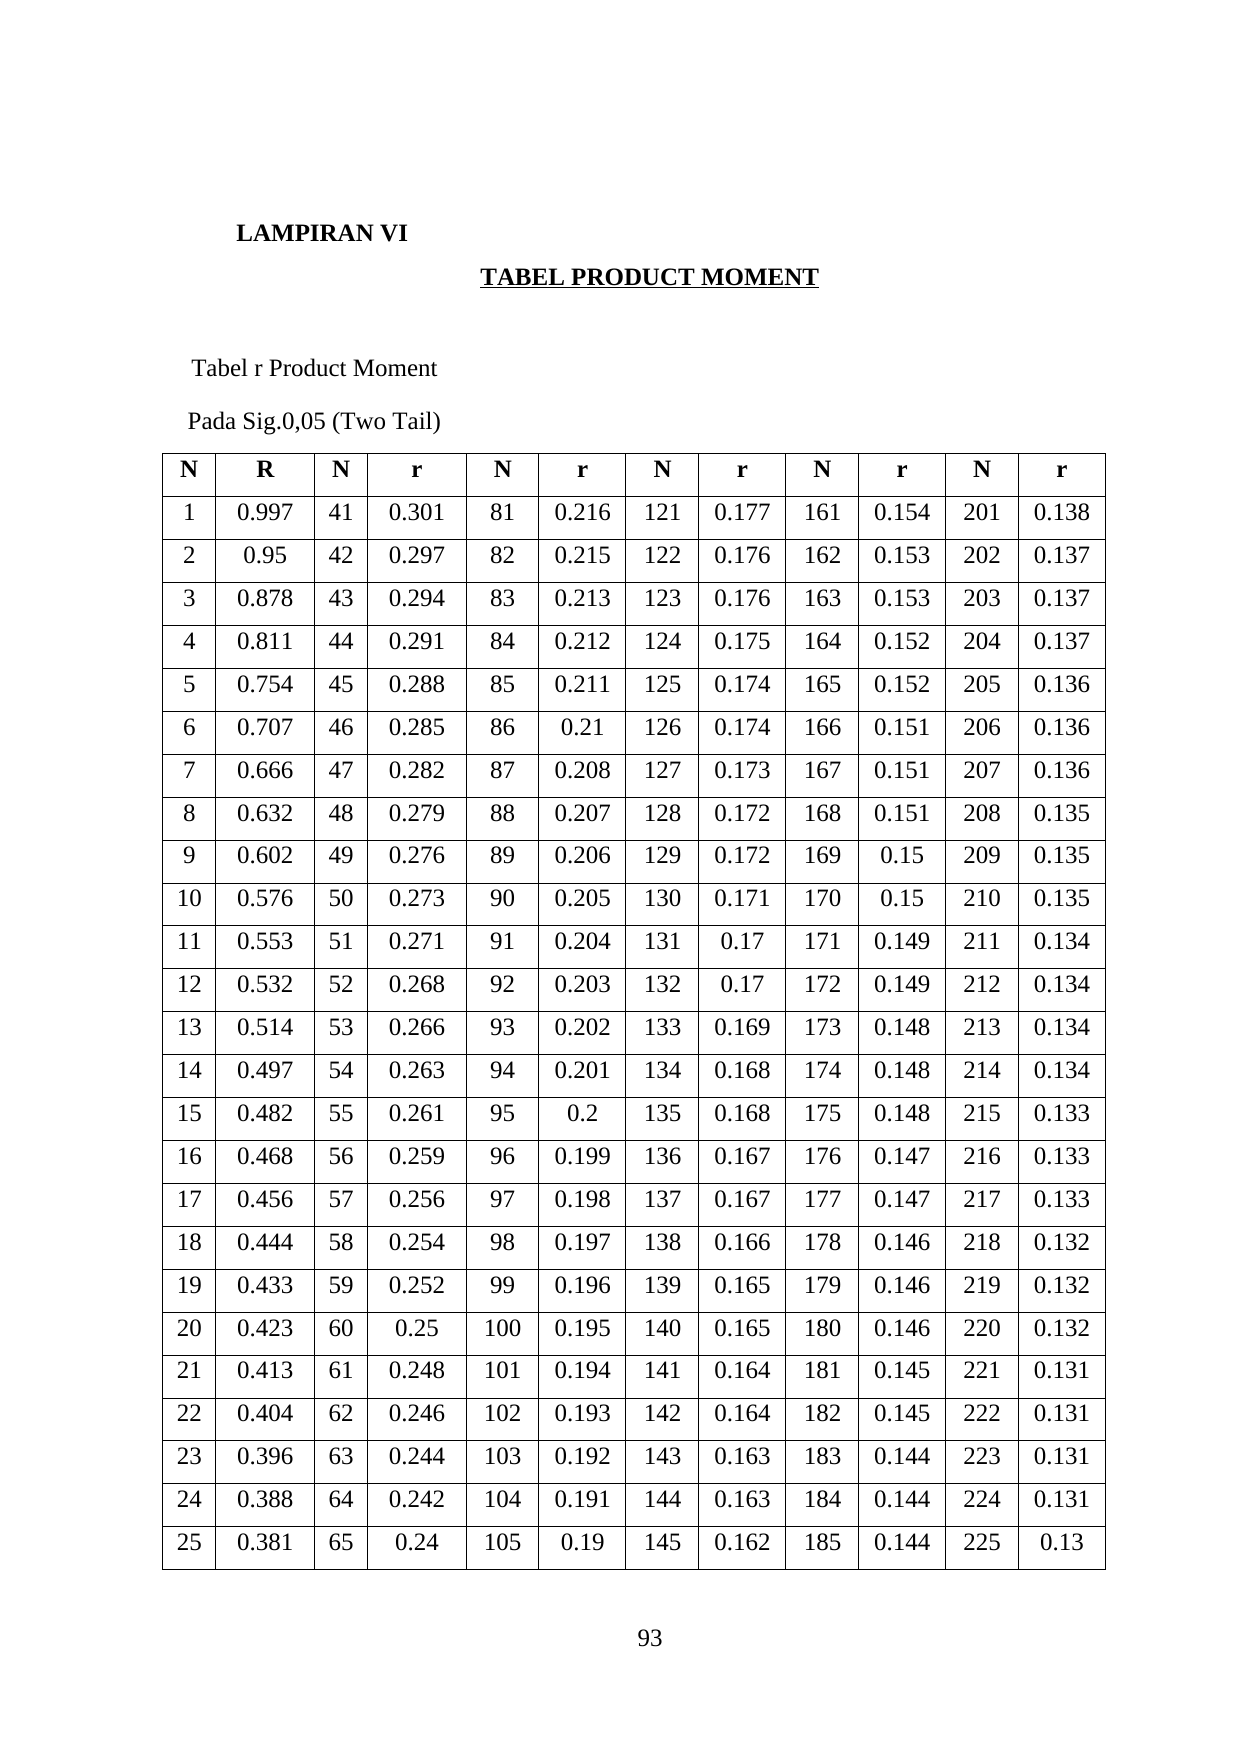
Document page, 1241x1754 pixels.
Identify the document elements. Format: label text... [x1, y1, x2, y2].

table_cell 93 [467, 1012, 538, 1054]
table_cell 0.497 [216, 1055, 314, 1097]
table_cell 131 [626, 926, 698, 968]
table_cell 0.134 [1019, 969, 1105, 1011]
table_cell 0.205 [539, 884, 625, 925]
table_cell 165 [786, 669, 858, 711]
table_cell 0.164 [699, 1399, 785, 1440]
table_cell 167 [786, 755, 858, 797]
table_cell 54 [315, 1055, 367, 1097]
table_cell 0.261 [368, 1098, 466, 1140]
table_cell 92 [467, 969, 538, 1011]
table_cell 0.149 [859, 969, 945, 1011]
table_cell 209 [946, 841, 1018, 882]
table_cell 0.194 [539, 1356, 625, 1397]
table_cell 60 [315, 1313, 367, 1354]
table_cell 0.174 [699, 669, 785, 711]
table_cell 0.147 [859, 1184, 945, 1226]
table_cell 53 [315, 1012, 367, 1054]
table_cell 0.131 [1019, 1484, 1105, 1526]
table_cell 83 [467, 583, 538, 625]
table_cell 0.15 [859, 841, 945, 882]
table_cell 0.21 [539, 712, 625, 754]
table_cell 98 [467, 1227, 538, 1269]
table_cell 0.151 [859, 712, 945, 754]
table_cell 172 [786, 969, 858, 1011]
table_cell 0.19 [539, 1527, 625, 1569]
table_cell 0.144 [859, 1527, 945, 1569]
table_cell 0.252 [368, 1270, 466, 1312]
table_cell 0.136 [1019, 755, 1105, 797]
table_cell 0.95 [216, 540, 314, 582]
table_cell 0.176 [699, 583, 785, 625]
table_cell 0.196 [539, 1270, 625, 1312]
table_cell N [626, 454, 698, 496]
table_cell 0.602 [216, 841, 314, 882]
table_cell 0.149 [859, 926, 945, 968]
table_cell 0.137 [1019, 626, 1105, 668]
table_cell 123 [626, 583, 698, 625]
table_cell 0.152 [859, 669, 945, 711]
table_cell 42 [315, 540, 367, 582]
table_cell 59 [315, 1270, 367, 1312]
table_cell 223 [946, 1441, 1018, 1483]
table_cell 178 [786, 1227, 858, 1269]
table_cell 89 [467, 841, 538, 882]
table_cell 0.176 [699, 540, 785, 582]
table_cell 14 [163, 1055, 215, 1097]
table_cell 11 [163, 926, 215, 968]
table_cell 15 [163, 1098, 215, 1140]
table_cell 1 [163, 497, 215, 539]
table_cell 45 [315, 669, 367, 711]
table_cell 205 [946, 669, 1018, 711]
table_cell 216 [946, 1141, 1018, 1183]
table_cell 0.154 [859, 497, 945, 539]
table_cell 2 [163, 540, 215, 582]
table_cell 210 [946, 884, 1018, 925]
table_cell 0.423 [216, 1313, 314, 1354]
table_cell 225 [946, 1527, 1018, 1569]
table_cell 211 [946, 926, 1018, 968]
table_cell 177 [786, 1184, 858, 1226]
table_cell 97 [467, 1184, 538, 1226]
table_cell 105 [467, 1527, 538, 1569]
table_cell 169 [786, 841, 858, 882]
table_cell N [163, 454, 215, 496]
table_cell 0.204 [539, 926, 625, 968]
table_cell 0.135 [1019, 884, 1105, 925]
table_cell 133 [626, 1012, 698, 1054]
table_cell 0.388 [216, 1484, 314, 1526]
table_cell 0.997 [216, 497, 314, 539]
table_cell 65 [315, 1527, 367, 1569]
table_cell 9 [163, 841, 215, 882]
table_cell 0.482 [216, 1098, 314, 1140]
table_cell 0.136 [1019, 669, 1105, 711]
table_cell 0.144 [859, 1484, 945, 1526]
table_cell 0.133 [1019, 1098, 1105, 1140]
table_cell 82 [467, 540, 538, 582]
table_cell 166 [786, 712, 858, 754]
table_cell 171 [786, 926, 858, 968]
table_cell 0.201 [539, 1055, 625, 1097]
table_cell 19 [163, 1270, 215, 1312]
table_cell 0.151 [859, 755, 945, 797]
table_cell 145 [626, 1527, 698, 1569]
table_cell 0.282 [368, 755, 466, 797]
table_cell 0.153 [859, 583, 945, 625]
table_cell 142 [626, 1399, 698, 1440]
table_cell r [368, 454, 466, 496]
table_cell 99 [467, 1270, 538, 1312]
table_cell 84 [467, 626, 538, 668]
table_cell 0.199 [539, 1141, 625, 1183]
table_cell 6 [163, 712, 215, 754]
table_cell 126 [626, 712, 698, 754]
table_cell 124 [626, 626, 698, 668]
table_cell 180 [786, 1313, 858, 1354]
table_cell 170 [786, 884, 858, 925]
table_cell 0.173 [699, 755, 785, 797]
table_cell 0.25 [368, 1313, 466, 1354]
table_cell 0.413 [216, 1356, 314, 1397]
table_cell 23 [163, 1441, 215, 1483]
table_cell 162 [786, 540, 858, 582]
table_cell 0.216 [539, 497, 625, 539]
table_cell 0.134 [1019, 1055, 1105, 1097]
table_cell 0.666 [216, 755, 314, 797]
table_cell 3 [163, 583, 215, 625]
table_cell 138 [626, 1227, 698, 1269]
table_cell 125 [626, 669, 698, 711]
table_cell 48 [315, 798, 367, 839]
table_cell 0.246 [368, 1399, 466, 1440]
table_cell 122 [626, 540, 698, 582]
table_cell 0.131 [1019, 1356, 1105, 1397]
table_cell 0.144 [859, 1441, 945, 1483]
table_cell 176 [786, 1141, 858, 1183]
table_cell 0.137 [1019, 540, 1105, 582]
table_cell 183 [786, 1441, 858, 1483]
table_cell 0.396 [216, 1441, 314, 1483]
table_cell Pada Sig.0,05 (Two Tail) [163, 401, 466, 453]
table_cell 95 [467, 1098, 538, 1140]
table_cell 0.754 [216, 669, 314, 711]
table_cell 215 [946, 1098, 1018, 1140]
table_cell 0.256 [368, 1184, 466, 1226]
table_cell 7 [163, 755, 215, 797]
table_cell N [946, 454, 1018, 496]
table_cell 57 [315, 1184, 367, 1226]
table_cell 127 [626, 755, 698, 797]
table_cell 0.147 [859, 1141, 945, 1183]
table_cell 222 [946, 1399, 1018, 1440]
table_cell 0.271 [368, 926, 466, 968]
table_cell 8 [163, 798, 215, 839]
table_cell 0.15 [859, 884, 945, 925]
table_cell 0.172 [699, 841, 785, 882]
table_cell 0.191 [539, 1484, 625, 1526]
table_cell 87 [467, 755, 538, 797]
table_cell 0.162 [699, 1527, 785, 1569]
table_cell 13 [163, 1012, 215, 1054]
table_cell 212 [946, 969, 1018, 1011]
table_cell r [1019, 454, 1105, 496]
table_cell 214 [946, 1055, 1018, 1097]
table_cell 0.133 [1019, 1141, 1105, 1183]
table_cell 0.576 [216, 884, 314, 925]
table_cell r [539, 454, 625, 496]
table_cell 50 [315, 884, 367, 925]
table_cell 184 [786, 1484, 858, 1526]
table_cell 0.148 [859, 1098, 945, 1140]
table_cell 0.134 [1019, 1012, 1105, 1054]
table_cell 0.195 [539, 1313, 625, 1354]
table_cell 0.208 [539, 755, 625, 797]
table_cell 219 [946, 1270, 1018, 1312]
table_cell 206 [946, 712, 1018, 754]
table_cell 52 [315, 969, 367, 1011]
table_cell 0.136 [1019, 712, 1105, 754]
table_cell 132 [626, 969, 698, 1011]
table_cell 61 [315, 1356, 367, 1397]
table_cell 0.198 [539, 1184, 625, 1226]
table_cell 221 [946, 1356, 1018, 1397]
table_cell 102 [467, 1399, 538, 1440]
table_cell 0.297 [368, 540, 466, 582]
table_cell 0.244 [368, 1441, 466, 1483]
table_cell 0.404 [216, 1399, 314, 1440]
table_cell 0.132 [1019, 1270, 1105, 1312]
table_cell 217 [946, 1184, 1018, 1226]
table_cell 47 [315, 755, 367, 797]
table_cell 94 [467, 1055, 538, 1097]
table_cell N [467, 454, 538, 496]
table_cell 0.131 [1019, 1399, 1105, 1440]
table_cell 0.468 [216, 1141, 314, 1183]
table_cell 0.456 [216, 1184, 314, 1226]
table_cell 0.433 [216, 1270, 314, 1312]
table_cell 139 [626, 1270, 698, 1312]
table_cell 56 [315, 1141, 367, 1183]
table_cell 24 [163, 1484, 215, 1526]
table_cell 0.166 [699, 1227, 785, 1269]
table_cell 0.193 [539, 1399, 625, 1440]
table_cell 0.276 [368, 841, 466, 882]
table_cell 25 [163, 1527, 215, 1569]
table_cell 0.207 [539, 798, 625, 839]
table_cell 0.707 [216, 712, 314, 754]
table_cell 0.268 [368, 969, 466, 1011]
table_cell 0.167 [699, 1141, 785, 1183]
table_cell 86 [467, 712, 538, 754]
table_cell 0.168 [699, 1055, 785, 1097]
table_cell 0.132 [1019, 1227, 1105, 1269]
table_cell 181 [786, 1356, 858, 1397]
table_cell 175 [786, 1098, 858, 1140]
table_cell 0.164 [699, 1356, 785, 1397]
table_cell 85 [467, 669, 538, 711]
table_cell R [216, 454, 314, 496]
table_cell 0.132 [1019, 1313, 1105, 1354]
table_cell 0.553 [216, 926, 314, 968]
table_header Tabel r Product Moment [163, 348, 466, 401]
table_cell 0.444 [216, 1227, 314, 1269]
table_cell 164 [786, 626, 858, 668]
table_cell 100 [467, 1313, 538, 1354]
table_cell 91 [467, 926, 538, 968]
text TABEL PRODUCT MOMENT [236, 262, 1063, 290]
table_cell 0.17 [699, 969, 785, 1011]
table_cell 161 [786, 497, 858, 539]
table_cell 46 [315, 712, 367, 754]
table_cell 0.24 [368, 1527, 466, 1569]
text LAMPIRAN VI [236, 218, 1063, 247]
table_cell 21 [163, 1356, 215, 1397]
table_cell 0.177 [699, 497, 785, 539]
table_cell 0.203 [539, 969, 625, 1011]
table_cell 201 [946, 497, 1018, 539]
table_cell 0.215 [539, 540, 625, 582]
table_cell 51 [315, 926, 367, 968]
table_cell 96 [467, 1141, 538, 1183]
table_cell 0.291 [368, 626, 466, 668]
table_cell 17 [163, 1184, 215, 1226]
table_cell 63 [315, 1441, 367, 1483]
table_cell 0.811 [216, 626, 314, 668]
table_cell 104 [467, 1484, 538, 1526]
table_cell 16 [163, 1141, 215, 1183]
table_cell 202 [946, 540, 1018, 582]
table_cell r [699, 454, 785, 496]
table_cell 103 [467, 1441, 538, 1483]
table_cell 0.135 [1019, 841, 1105, 882]
table_cell N [315, 454, 367, 496]
table_cell 0.206 [539, 841, 625, 882]
table_cell 140 [626, 1313, 698, 1354]
table_cell r [859, 454, 945, 496]
table_cell 90 [467, 884, 538, 925]
table_cell 143 [626, 1441, 698, 1483]
table_cell 0.133 [1019, 1184, 1105, 1226]
table_cell 0.273 [368, 884, 466, 925]
table_cell 0.514 [216, 1012, 314, 1054]
table_cell 0.145 [859, 1356, 945, 1397]
table_cell 0.13 [1019, 1527, 1105, 1569]
table_cell 58 [315, 1227, 367, 1269]
table_cell 0.202 [539, 1012, 625, 1054]
table_cell 62 [315, 1399, 367, 1440]
table_cell 0.259 [368, 1141, 466, 1183]
table_cell 0.266 [368, 1012, 466, 1054]
table_cell 0.878 [216, 583, 314, 625]
table_cell 0.152 [859, 626, 945, 668]
table_cell 0.174 [699, 712, 785, 754]
table_cell 0.294 [368, 583, 466, 625]
table_cell 0.197 [539, 1227, 625, 1269]
table_cell 49 [315, 841, 367, 882]
table_cell 0.168 [699, 1098, 785, 1140]
table_cell 0.151 [859, 798, 945, 839]
table_cell 218 [946, 1227, 1018, 1269]
table_cell 0.285 [368, 712, 466, 754]
table_cell 0.171 [699, 884, 785, 925]
table_cell 128 [626, 798, 698, 839]
table_cell 179 [786, 1270, 858, 1312]
table_cell 203 [946, 583, 1018, 625]
table_cell 0.148 [859, 1055, 945, 1097]
table_cell 0.163 [699, 1484, 785, 1526]
table_cell 0.165 [699, 1313, 785, 1354]
table_cell 12 [163, 969, 215, 1011]
table_cell 0.248 [368, 1356, 466, 1397]
table_cell 0.169 [699, 1012, 785, 1054]
table_cell 0.381 [216, 1527, 314, 1569]
table_cell 0.254 [368, 1227, 466, 1269]
table_cell 0.146 [859, 1313, 945, 1354]
table_cell 0.172 [699, 798, 785, 839]
table_cell 213 [946, 1012, 1018, 1054]
table_cell 44 [315, 626, 367, 668]
table_cell 88 [467, 798, 538, 839]
table_cell 129 [626, 841, 698, 882]
table_cell 0.165 [699, 1270, 785, 1312]
table_cell 0.532 [216, 969, 314, 1011]
table_cell 135 [626, 1098, 698, 1140]
table_cell 0.301 [368, 497, 466, 539]
table_cell 81 [467, 497, 538, 539]
table_cell 141 [626, 1356, 698, 1397]
table_cell 0.192 [539, 1441, 625, 1483]
table_cell 207 [946, 755, 1018, 797]
table_cell 0.167 [699, 1184, 785, 1226]
table_cell 168 [786, 798, 858, 839]
table_cell 173 [786, 1012, 858, 1054]
table_cell 0.134 [1019, 926, 1105, 968]
table_cell 204 [946, 626, 1018, 668]
table_cell 41 [315, 497, 367, 539]
table_cell 0.153 [859, 540, 945, 582]
table_cell 144 [626, 1484, 698, 1526]
table_cell 4 [163, 626, 215, 668]
table_cell 10 [163, 884, 215, 925]
table_cell 182 [786, 1399, 858, 1440]
table_cell 20 [163, 1313, 215, 1354]
table_cell 43 [315, 583, 367, 625]
table_cell 0.632 [216, 798, 314, 839]
table_cell 55 [315, 1098, 367, 1140]
table_cell 121 [626, 497, 698, 539]
table_cell 134 [626, 1055, 698, 1097]
table_cell 0.146 [859, 1270, 945, 1312]
table_cell 224 [946, 1484, 1018, 1526]
table_cell 0.137 [1019, 583, 1105, 625]
table_cell 0.288 [368, 669, 466, 711]
table_cell 0.2 [539, 1098, 625, 1140]
table_cell 0.175 [699, 626, 785, 668]
table_cell 0.135 [1019, 798, 1105, 839]
table_cell 130 [626, 884, 698, 925]
table_cell 185 [786, 1527, 858, 1569]
table_cell 137 [626, 1184, 698, 1226]
table_cell 0.263 [368, 1055, 466, 1097]
table_cell 0.148 [859, 1012, 945, 1054]
table_cell N [786, 454, 858, 496]
table_cell 0.279 [368, 798, 466, 839]
table_cell 0.163 [699, 1441, 785, 1483]
table_cell 0.146 [859, 1227, 945, 1269]
table_cell 208 [946, 798, 1018, 839]
table_cell 0.213 [539, 583, 625, 625]
table_cell 0.211 [539, 669, 625, 711]
table_cell 174 [786, 1055, 858, 1097]
table_cell 0.138 [1019, 497, 1105, 539]
table_cell 136 [626, 1141, 698, 1183]
table_cell 0.131 [1019, 1441, 1105, 1483]
table_cell 163 [786, 583, 858, 625]
table_cell 0.17 [699, 926, 785, 968]
table_cell 0.242 [368, 1484, 466, 1526]
table_cell 220 [946, 1313, 1018, 1354]
table_cell 0.212 [539, 626, 625, 668]
table_cell 101 [467, 1356, 538, 1397]
table_cell 64 [315, 1484, 367, 1526]
table_cell 5 [163, 669, 215, 711]
table_cell 0.145 [859, 1399, 945, 1440]
table_cell 22 [163, 1399, 215, 1440]
table_cell 18 [163, 1227, 215, 1269]
